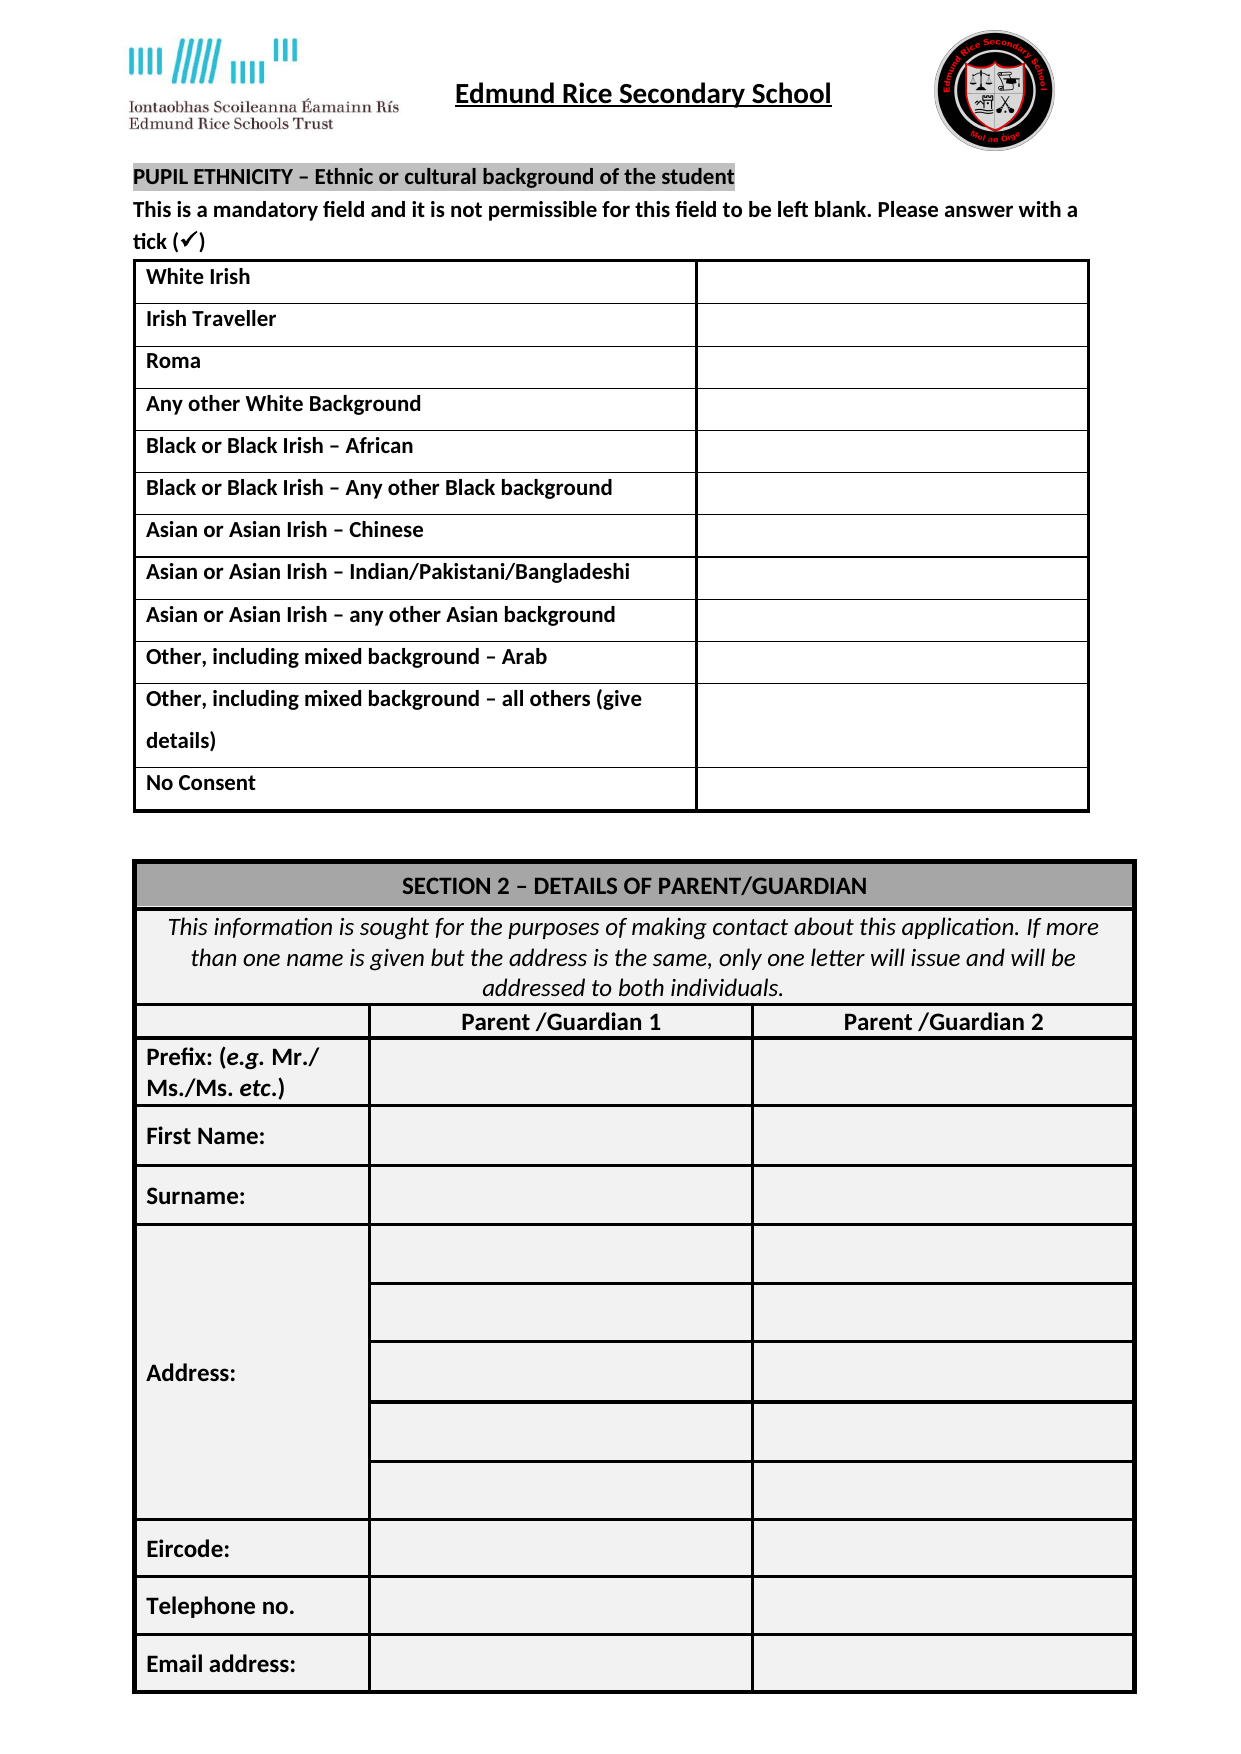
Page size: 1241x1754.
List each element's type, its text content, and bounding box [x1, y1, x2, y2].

table_cell [698, 473, 1087, 514]
table_cell [754, 1167, 1132, 1223]
table_cell [698, 684, 1087, 767]
table_cell [754, 1040, 1132, 1104]
table_cell Black or Black Irish – African [136, 431, 695, 472]
table_cell [698, 304, 1087, 346]
table_cell [371, 1404, 751, 1460]
picture [123, 37, 412, 142]
table_cell [698, 642, 1087, 683]
table_cell [371, 1167, 751, 1223]
table_cell [754, 1404, 1132, 1460]
table_cell [698, 347, 1087, 388]
table_cell Prefix: (e.g. Mr./ Ms./Ms. etc.) [137, 1040, 368, 1104]
table_cell Other, including mixed background – Arab [136, 642, 695, 683]
table_cell [698, 600, 1087, 641]
table_cell [754, 1578, 1132, 1633]
table_cell Asian or Asian Irish – any other Asian background [136, 600, 695, 641]
table_cell [754, 1343, 1132, 1400]
table_cell [371, 1463, 751, 1518]
table_cell Irish Traveller [136, 304, 695, 346]
table_header White Irish [136, 262, 695, 303]
table_cell No Consent [136, 768, 695, 809]
table_cell [754, 1463, 1132, 1518]
table_cell Parent /Guardian 2 [754, 1006, 1132, 1036]
table_cell [754, 1285, 1132, 1340]
table_cell [371, 1343, 751, 1400]
table_cell [371, 1578, 751, 1633]
table_cell [698, 389, 1087, 430]
table_cell Telephone no. [137, 1578, 368, 1633]
table_cell Address: [137, 1226, 368, 1518]
table_cell [371, 1107, 751, 1164]
table_cell First Name: [137, 1107, 368, 1164]
table_cell Email address: [137, 1636, 368, 1690]
table_cell [698, 558, 1087, 599]
table_cell Any other White Background [136, 389, 695, 430]
table_cell Roma [136, 347, 695, 388]
table_header [698, 262, 1087, 303]
table_header SECTION 2 – DETAILS OF PARENT/GUARDIAN [137, 864, 1132, 906]
table_cell Other, including mixed background – all others (give details) [136, 684, 695, 767]
table_cell [371, 1226, 751, 1282]
picture [934, 30, 1055, 151]
table_cell [698, 768, 1087, 809]
table_cell [698, 515, 1087, 556]
table_cell [371, 1521, 751, 1575]
table_cell Eircode: [137, 1521, 368, 1575]
table_cell [137, 1006, 368, 1036]
table_cell [754, 1107, 1132, 1164]
table_cell Asian or Asian Irish – Indian/Pakistani/Bangladeshi [136, 558, 695, 599]
text This is a mandatory field and it is not permissible for this field to be left blank. Please answer with a tick () [133, 195, 1090, 255]
table_cell Black or Black Irish – Any other Black background [136, 473, 695, 514]
table_cell This information is sought for the purposes of making contact about this application. If more than one name is given but the address is the same, only one letter will issue and will be addressed to both individuals. [137, 911, 1132, 1003]
table_cell [371, 1285, 751, 1340]
table_cell [698, 431, 1087, 472]
table_cell Surname: [137, 1167, 368, 1223]
table_cell Asian or Asian Irish – Chinese [136, 515, 695, 556]
table_cell [371, 1636, 751, 1690]
table_cell Parent /Guardian 1 [371, 1006, 751, 1036]
table_cell [754, 1636, 1132, 1690]
table_cell [754, 1521, 1132, 1575]
table_cell [754, 1226, 1132, 1282]
text PUPIL ETHNICITY – Ethnic or cultural background of the student [133, 162, 1090, 191]
table_cell [371, 1040, 751, 1104]
